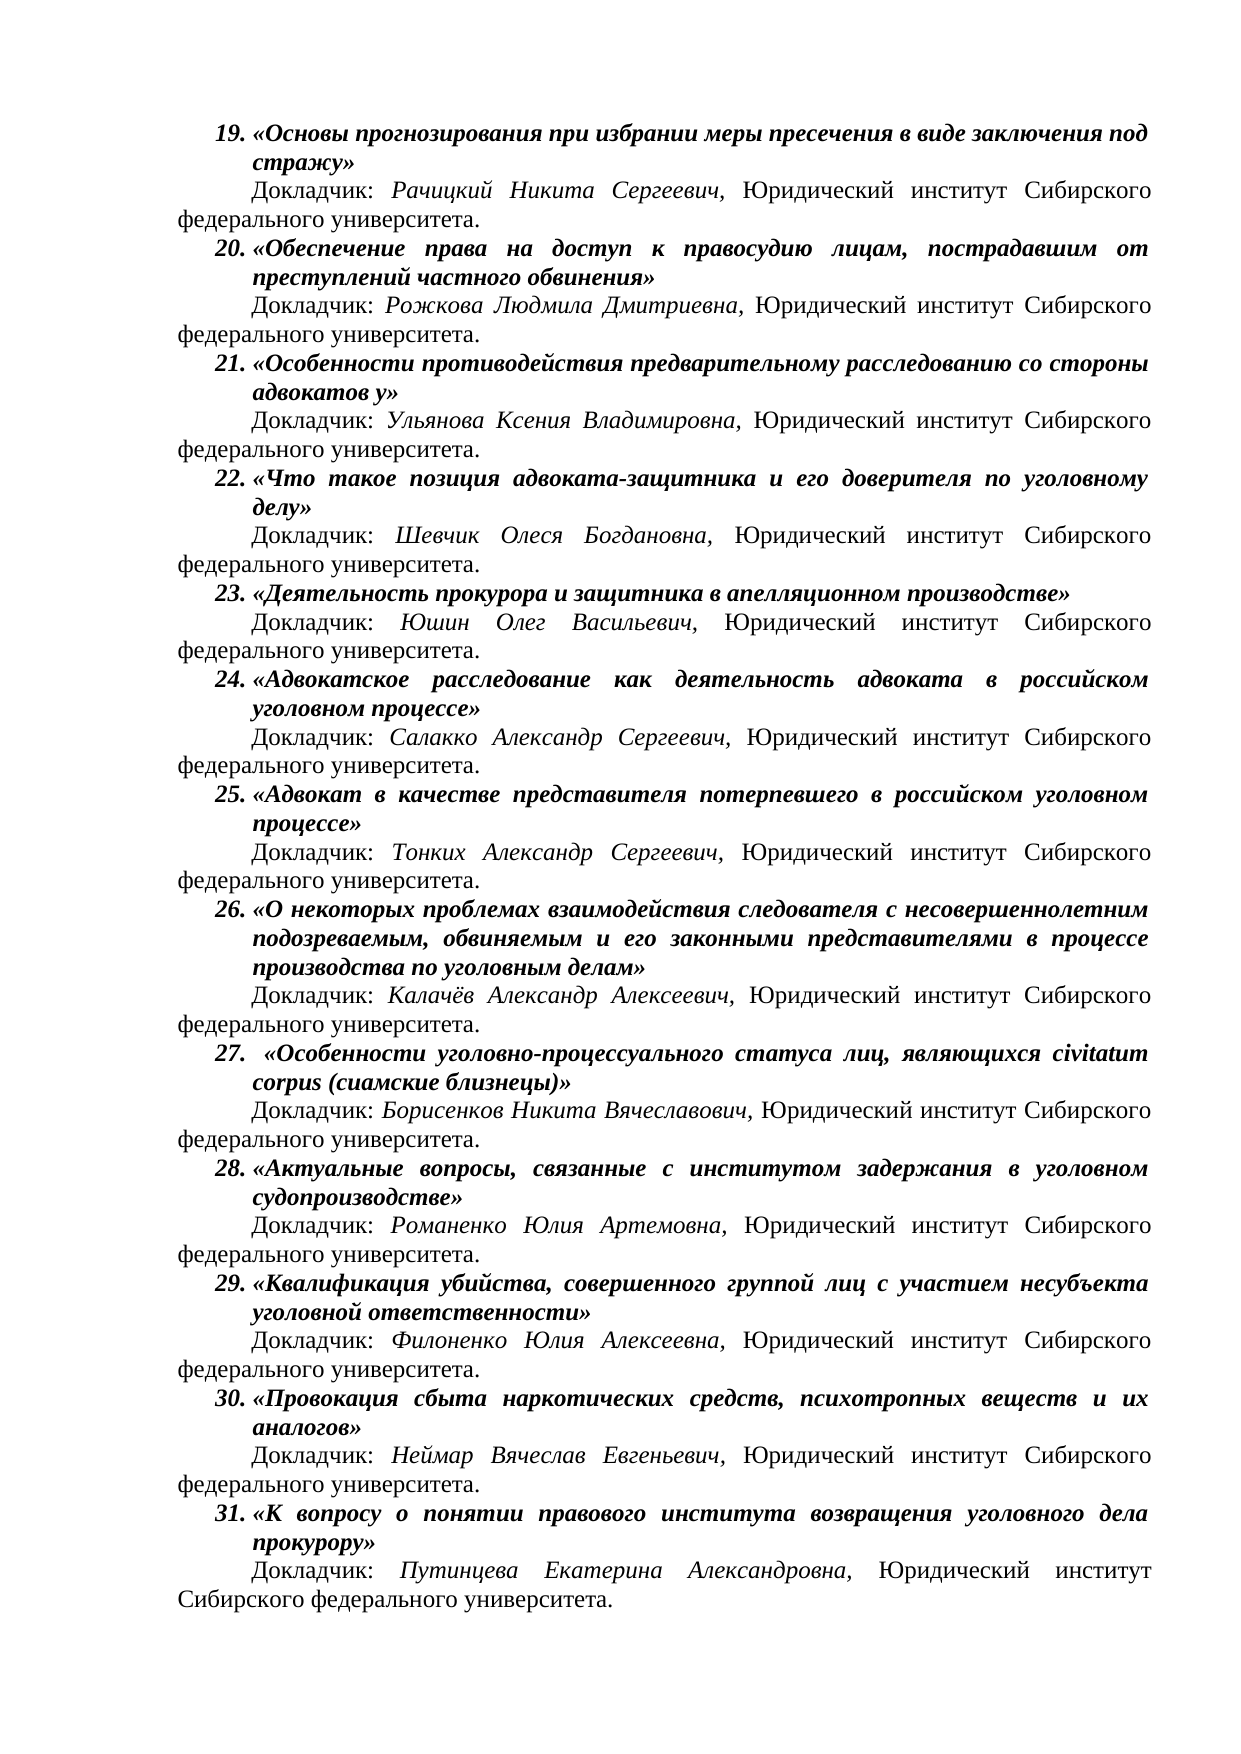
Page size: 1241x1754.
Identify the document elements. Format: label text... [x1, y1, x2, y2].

text Докладчик: Шевчик Олеся Богдановна, Юридический институт Сибирского федерального университета. [177, 521, 1152, 578]
list «Особенности противодействия предварительному расследованию со стороны адвокатов у» [215, 348, 1152, 406]
text Докладчик: Неймар Вячеслав Евгеньевич, Юридический институт Сибирского федерального университета. [177, 1441, 1152, 1498]
list «К вопросу о понятии правового института возвращения уголовного дела прокурору» [215, 1498, 1152, 1556]
text Докладчик: Рожкова Людмила Дмитриевна, Юридический институт Сибирского федерального университета. [177, 291, 1152, 348]
list «Обеспечение права на доступ к правосудию лицам, пострадавшим от преступлений частного обвинения» [215, 233, 1152, 291]
list «Основы прогнозирования при избрании меры пресечения в виде заключения под стражу» [215, 118, 1152, 176]
list «Что такое позиция адвоката-защитника и его доверителя по уголовному делу» [215, 463, 1152, 521]
text Докладчик: Романенко Юлия Артемовна, Юридический институт Сибирского федерального университета. [177, 1211, 1152, 1268]
text Докладчик: Филоненко Юлия Алексеевна, Юридический институт Сибирского федерального университета. [177, 1326, 1152, 1383]
text Докладчик: Рачицкий Никита Сергеевич, Юридический институт Сибирского федерального университета. [177, 176, 1152, 233]
list «Деятельность прокурора и защитника в апелляционном производстве» [215, 578, 1152, 607]
list «Квалификация убийства, совершенного группой лиц с участием несубъекта уголовной ответственности» [215, 1268, 1152, 1326]
text Докладчик: Калачёв Александр Алексеевич, Юридический институт Сибирского федерального университета. [177, 981, 1152, 1038]
list «О некоторых проблемах взаимодействия следователя с несовершеннолетним подозреваемым, обвиняемым и его законными представителями в процессе производства по уголовным делам» [215, 894, 1152, 981]
text Докладчик: Тонких Александр Сергеевич, Юридический институт Сибирского федерального университета. [177, 837, 1152, 894]
list «Актуальные вопросы, связанные с институтом задержания в уголовном судопроизводстве» [215, 1153, 1152, 1211]
list «Особенности уголовно-процессуального статуса лиц, являющихся civitatum corpus (сиамские близнецы)» [215, 1038, 1152, 1096]
list «Провокация сбыта наркотических средств, психотропных веществ и их аналогов» [215, 1383, 1152, 1441]
list «Адвокат в качестве представителя потерпевшего в российском уголовном процессе» [215, 779, 1152, 837]
text Докладчик: Юшин Олег Васильевич, Юридический институт Сибирского федерального университета. [177, 607, 1152, 664]
text Докладчик: Ульянова Ксения Владимировна, Юридический институт Сибирского федерального университета. [177, 406, 1152, 463]
text Докладчик: Салакко Александр Сергеевич, Юридический институт Сибирского федерального университета. [177, 722, 1152, 779]
text Докладчик: Борисенков Никита Вячеславович, Юридический институт Сибирского федерального университета. [177, 1096, 1152, 1153]
list «Адвокатское расследование как деятельность адвоката в российском уголовном процессе» [215, 664, 1152, 722]
text Докладчик: Путинцева Екатерина Александровна, Юридический институт Сибирского федерального университета. [177, 1556, 1152, 1613]
